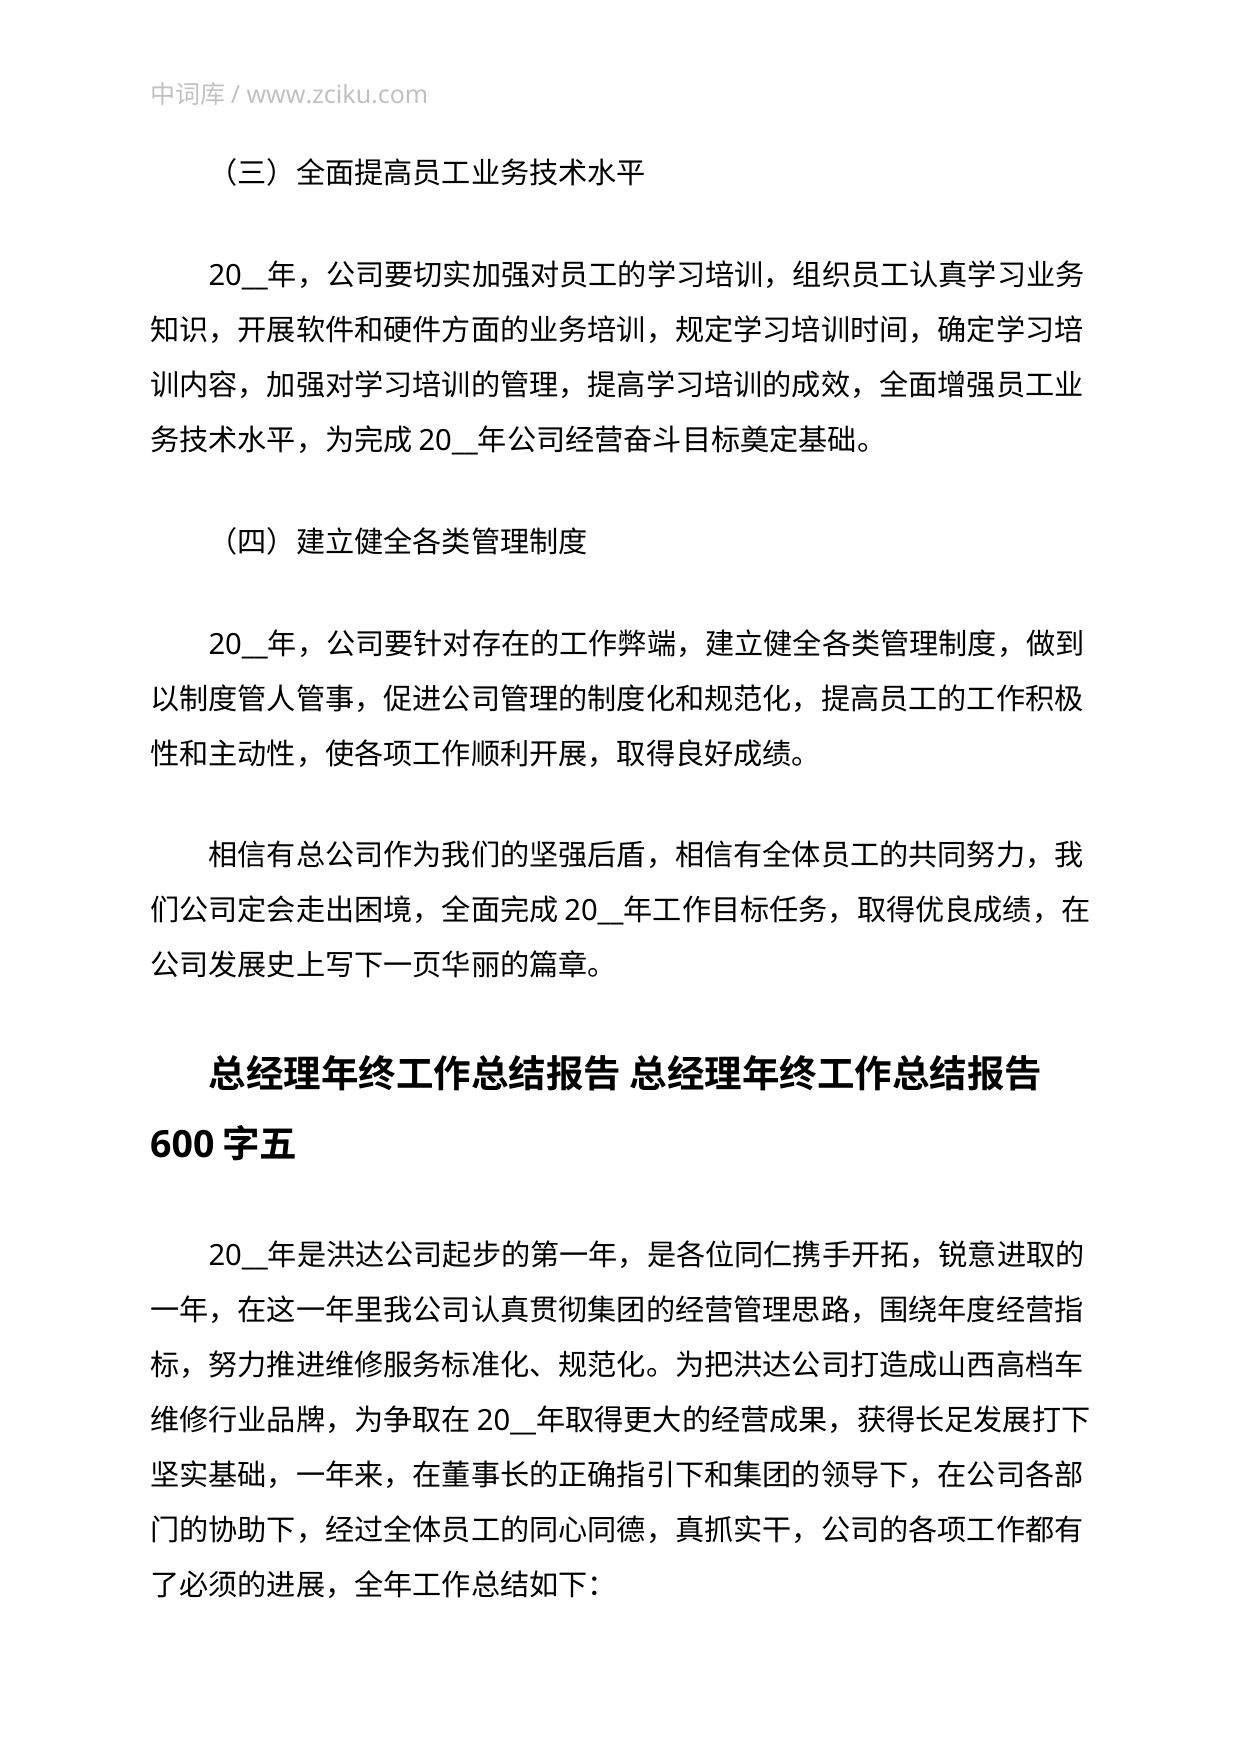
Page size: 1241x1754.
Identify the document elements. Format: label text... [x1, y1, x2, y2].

text 20__年，公司要切实加强对员工的学习培训，组织员工认真学习业务知识，开展软件和硬件方面的业务培训，规定学习培训时间，确定学习培训内容，加强对学习培训的管理，提高学习培训的成效，全面增强员工业务技术水平，为完成20__年公司经营奋斗目标奠定基础。 [150, 252, 1090, 459]
text 相信有总公司作为我们的坚强后盾，相信有全体员工的共同努力，我们公司定会走出困境，全面完成20__年工作目标任务，取得优良成绩，在公司发展史上写下一页华丽的篇章。 [150, 832, 1090, 984]
text （三）全面提高员工业务技术水平 [150, 150, 1090, 192]
text （四）建立健全各类管理制度 [150, 518, 1090, 561]
text 20__年，公司要针对存在的工作弊端，建立健全各类管理制度，做到以制度管人管事，促进公司管理的制度化和规范化，提高员工的工作积极性和主动性，使各项工作顺利开展，取得良好成绩。 [150, 620, 1090, 772]
text 20__年是洪达公司起步的第一年，是各位同仁携手开拓，锐意进取的一年，在这一年里我公司认真贯彻集团的经营管理思路，围绕年度经营指标，努力推进维修服务标准化、规范化。为把洪达公司打造成山西高档车维修行业品牌，为争取在20__年取得更大的经营成果，获得长足发展打下坚实基础，一年来，在董事长的正确指引下和集团的领导下，在公司各部门的协助下，经过全体员工的同心同德，真抓实干，公司的各项工作都有了必须的进展，全年工作总结如下： [150, 1232, 1090, 1604]
text 总经理年终工作总结报告 总经理年终工作总结报告600字五 [150, 1044, 1090, 1169]
